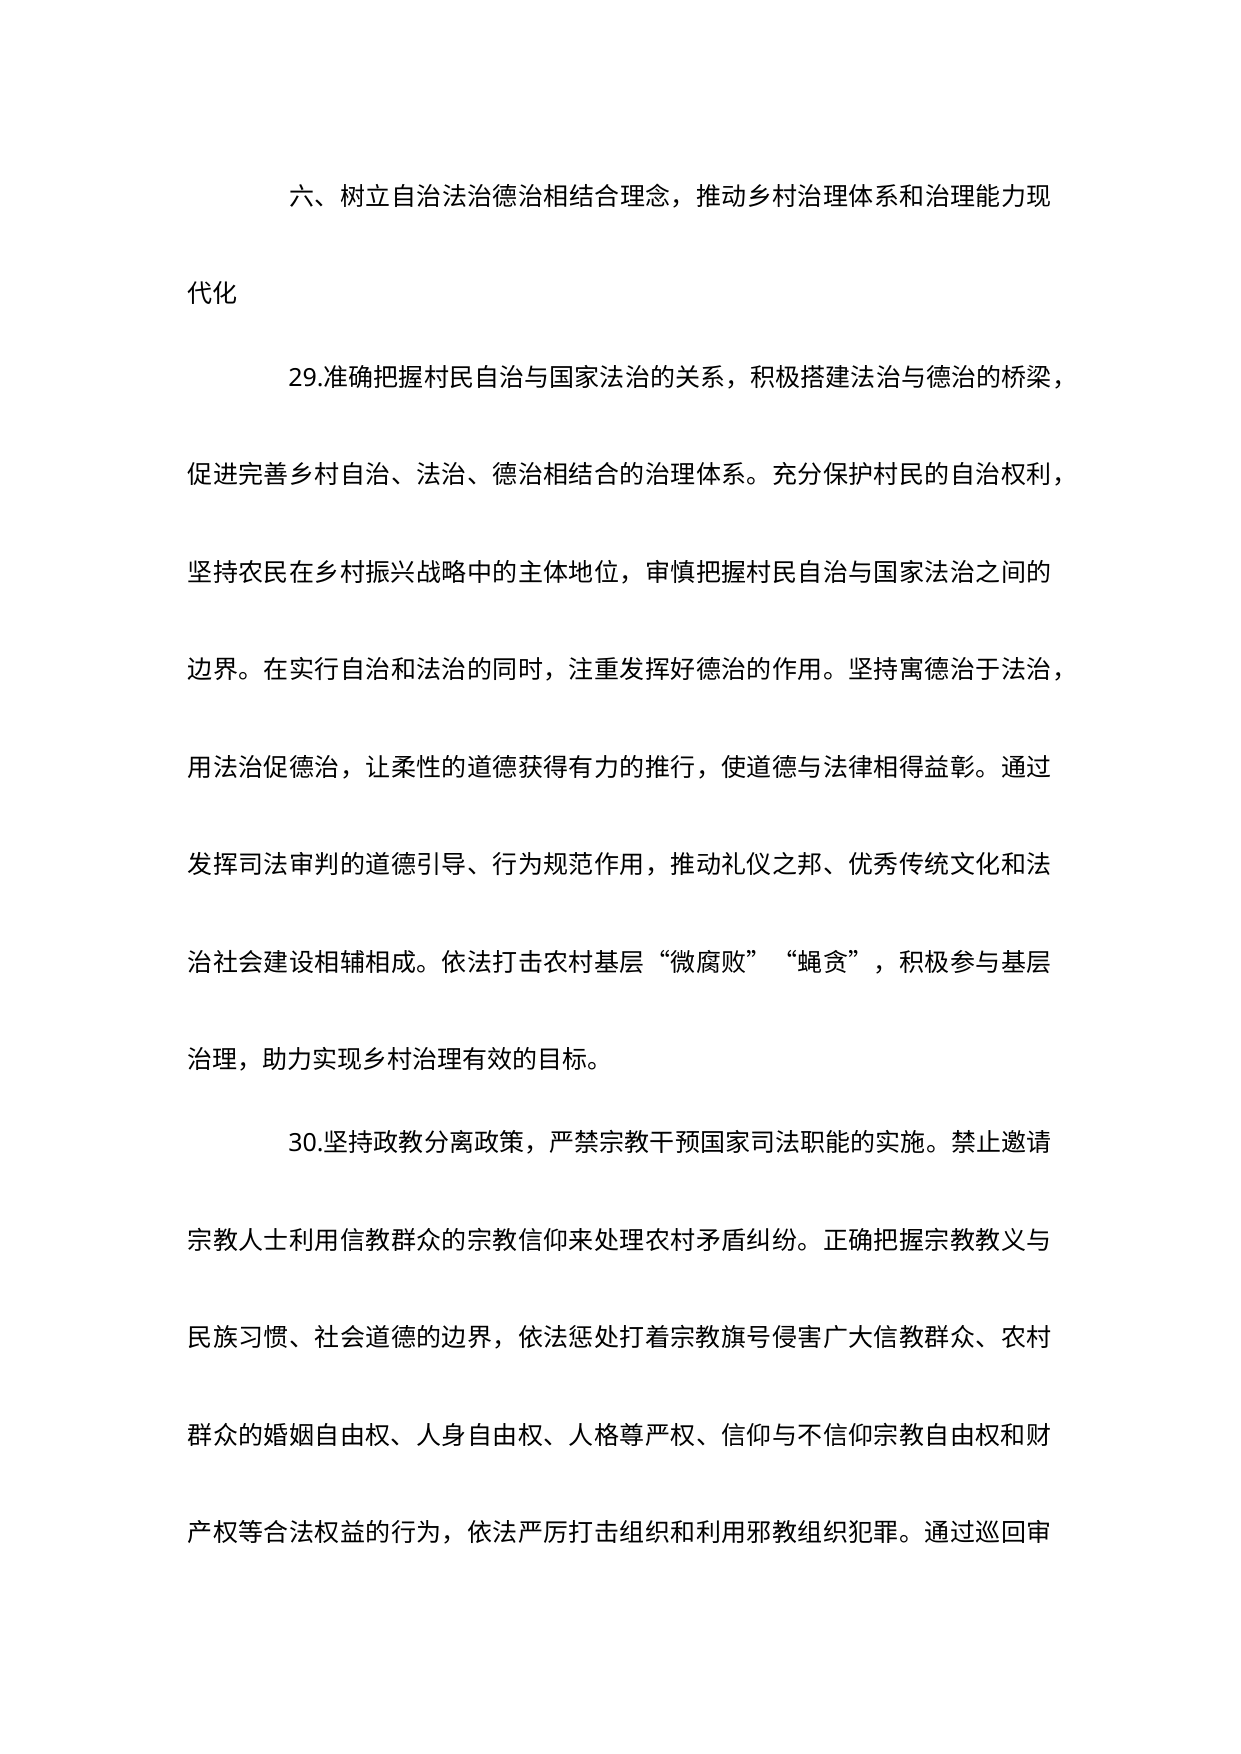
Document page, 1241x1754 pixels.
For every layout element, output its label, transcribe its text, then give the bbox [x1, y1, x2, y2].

text 29.准确把握村民自治与国家法治的关系，积极搭建法治与德治的桥梁，促进完善乡村自治、法治、德治相结合的治理体系。充分保护村民的自治权利，坚持农民在乡村振兴战略中的主体地位，审慎把握村民自治与国家法治之间的边界。在实行自治和法治的同时，注重发挥好德治的作用。坚持寓德治于法治，用法治促德治，让柔性的道德获得有力的推行，使道德与法律相得益彰。通过发挥司法审判的道德引导、行为规范作用，推动礼仪之邦、优秀传统文化和法治社会建设相辅相成。依法打击农村基层“微腐败”“蝇贪”，积极参与基层治理，助力实现乡村治理有效的目标。 [187, 343, 1053, 1090]
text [187, 1108, 1053, 1563]
text 六、树立自治法治德治相结合理念，推动乡村治理体系和治理能力现代化 [187, 162, 1053, 324]
